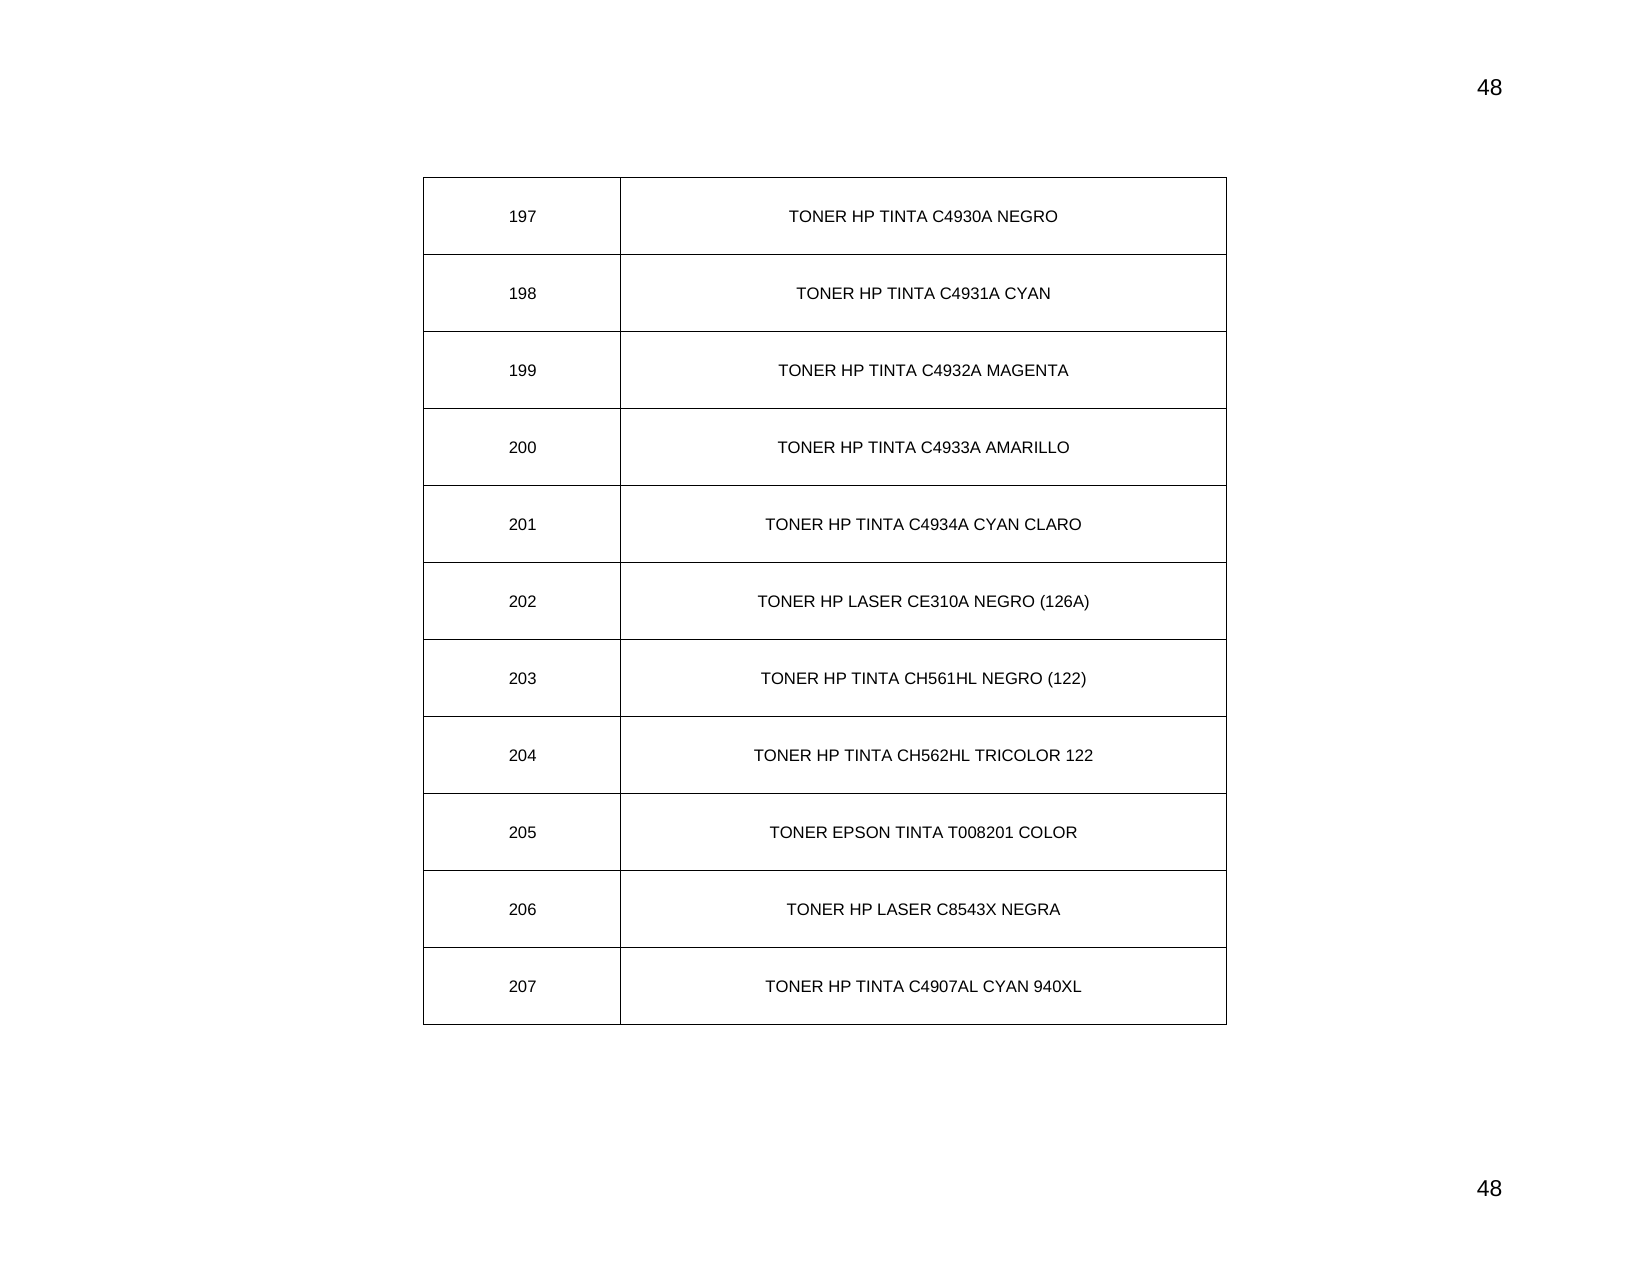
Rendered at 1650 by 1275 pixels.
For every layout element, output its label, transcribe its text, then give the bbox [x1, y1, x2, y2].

table_cell TONER HP TINTA C4933A AMARILLO [621, 409, 1226, 485]
table_cell TONER HP TINTA C4907AL CYAN 940XL [621, 948, 1226, 1024]
table_cell 200 [424, 409, 620, 485]
table_cell TONER HP TINTA C4931A CYAN [621, 255, 1226, 331]
table_cell 201 [424, 486, 620, 562]
table_cell 206 [424, 871, 620, 947]
table_cell 205 [424, 794, 620, 870]
table_cell TONER HP TINTA CH562HL TRICOLOR 122 [621, 717, 1226, 793]
table_cell 199 [424, 332, 620, 408]
table_cell 197 [424, 178, 620, 254]
table_cell TONER HP TINTA C4934A CYAN CLARO [621, 486, 1226, 562]
table_cell TONER HP TINTA CH561HL NEGRO (122) [621, 640, 1226, 716]
table_cell TONER HP LASER C8543X NEGRA [621, 871, 1226, 947]
table_cell 202 [424, 563, 620, 639]
table_cell TONER HP LASER CE310A NEGRO (126A) [621, 563, 1226, 639]
table_cell 198 [424, 255, 620, 331]
table_cell TONER EPSON TINTA T008201 COLOR [621, 794, 1226, 870]
table_cell 203 [424, 640, 620, 716]
table_cell 204 [424, 717, 620, 793]
table_cell TONER HP TINTA C4932A MAGENTA [621, 332, 1226, 408]
table_cell TONER HP TINTA C4930A NEGRO [621, 178, 1226, 254]
table_cell 207 [424, 948, 620, 1024]
